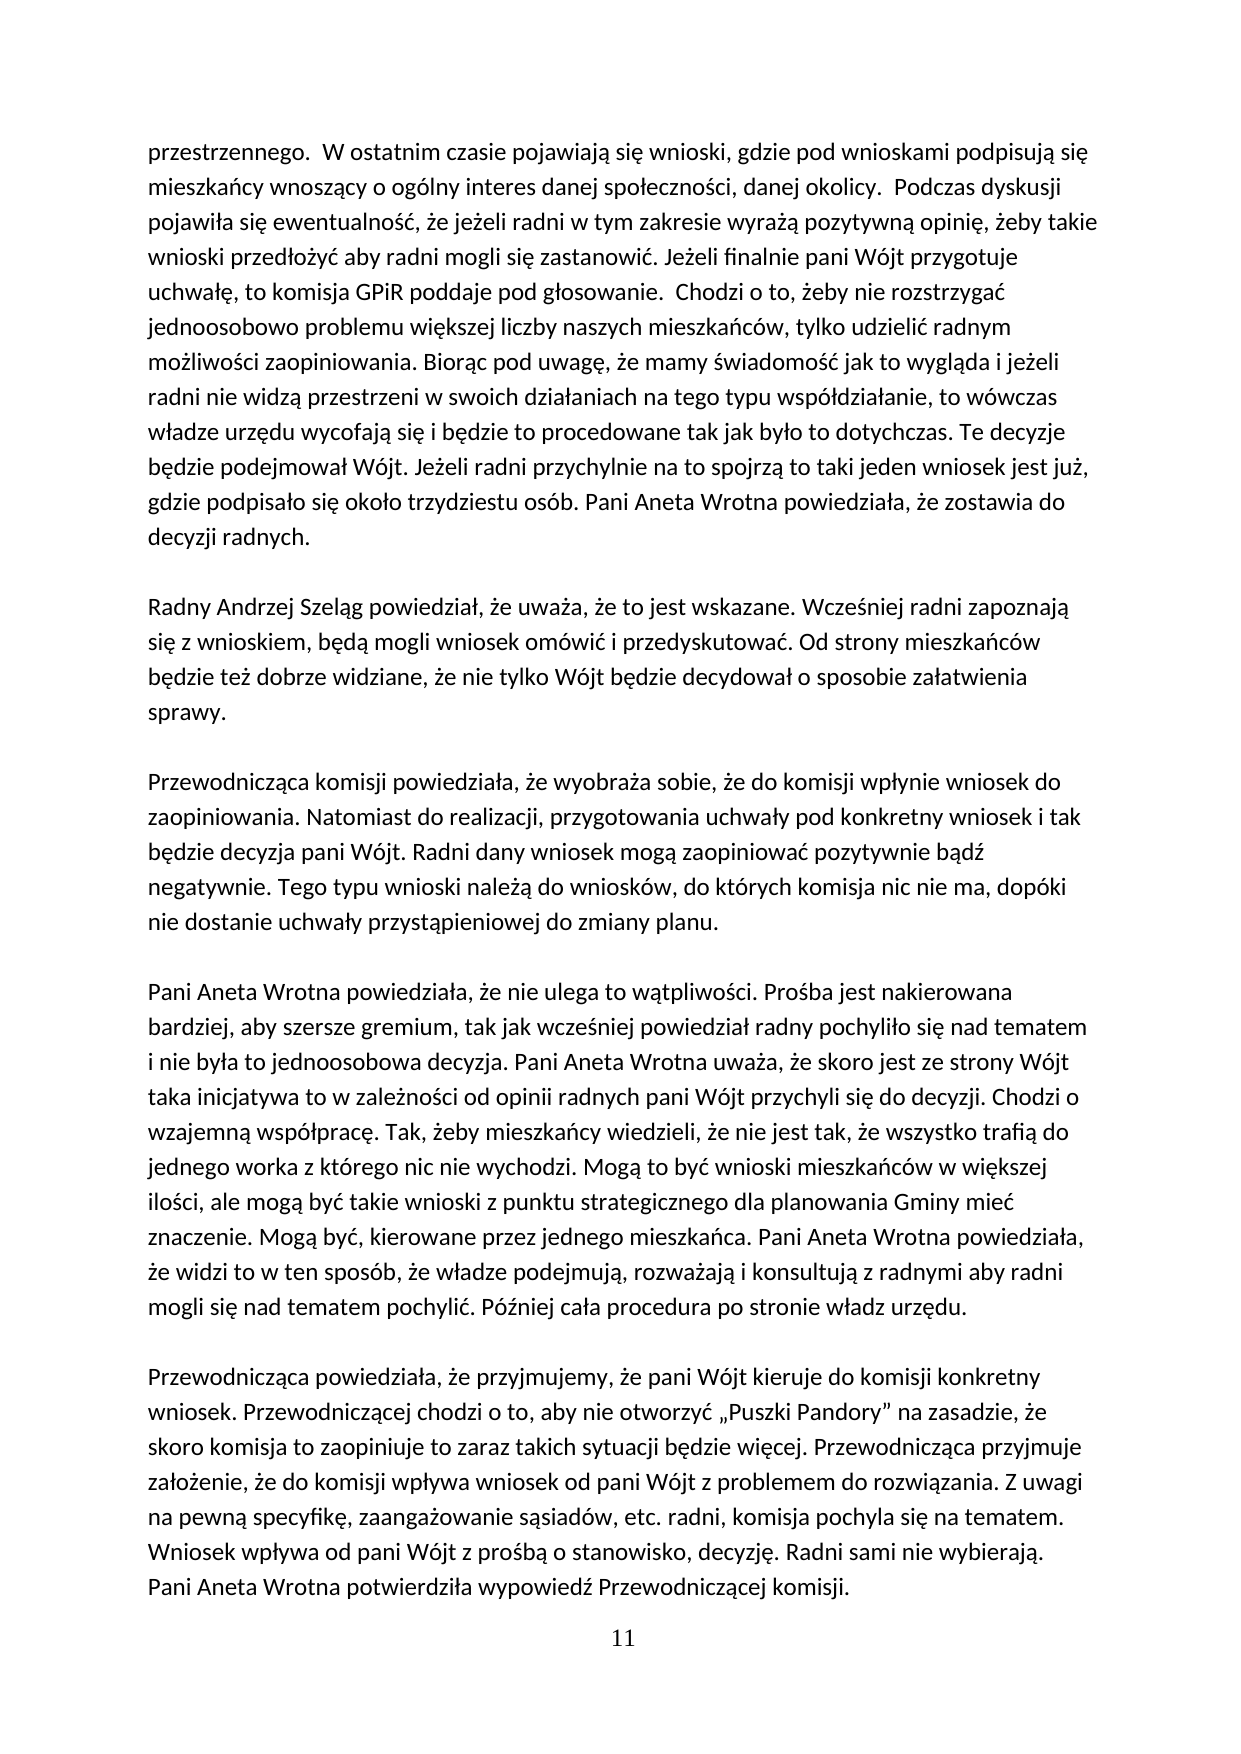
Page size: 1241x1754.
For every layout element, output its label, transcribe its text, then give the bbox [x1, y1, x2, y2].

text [148, 136, 1098, 551]
text Przewodnicząca powiedziała, że przyjmujemy, że pani Wójt kieruje do komisji konkretny wniosek. Przewodniczącej chodzi o to, aby nie otworzyć „Puszki Pandory” na zasadzie, że skoro komisja to zaopiniuje to zaraz takich sytuacji będzie więcej. Przewodnicząca przyjmuje założenie, że do komisji wpływa wniosek od pani Wójt z problemem do rozwiązania. Z uwagi na pewną specyfikę, zaangażowanie sąsiadów, etc. radni, komisja pochyla się na tematem. Wniosek wpływa od pani Wójt z prośbą o stanowisko, decyzję. Radni sami nie wybierają. [148, 1361, 1098, 1566]
text Pani Aneta Wrotna potwierdziła wypowiedź Przewodniczącej komisji. [148, 1571, 1098, 1601]
text Pani Aneta Wrotna powiedziała, że nie ulega to wątpliwości. Prośba jest nakierowana bardziej, aby szersze gremium, tak jak wcześniej powiedział radny pochyliło się nad tematem i nie była to jednoosobowa decyzja. Pani Aneta Wrotna uważa, że skoro jest ze strony Wójt taka inicjatywa to w zależności od opinii radnych pani Wójt przychyli się do decyzji. Chodzi o wzajemną współpracę. Tak, żeby mieszkańcy wiedzieli, że nie jest tak, że wszystko trafią do jednego worka z którego nic nie wychodzi. Mogą to być wnioski mieszkańców w większej ilości, ale mogą być takie wnioski z punktu strategicznego dla planowania Gminy mieć znaczenie. Mogą być, kierowane przez jednego mieszkańca. Pani Aneta Wrotna powiedziała, że widzi to w ten sposób, że władze podejmują, rozważają i konsultują z radnymi aby radni mogli się nad tematem pochylić. Później cała procedura po stronie władz urzędu. [148, 976, 1098, 1321]
text Radny Andrzej Szeląg powiedział, że uważa, że to jest wskazane. Wcześniej radni zapoznają się z wnioskiem, będą mogli wniosek omówić i przedyskutować. Od strony mieszkańców będzie też dobrze widziane, że nie tylko Wójt będzie decydował o sposobie załatwienia sprawy. [148, 591, 1098, 726]
text Przewodnicząca komisji powiedziała, że wyobraża sobie, że do komisji wpłynie wniosek do zaopiniowania. Natomiast do realizacji, przygotowania uchwały pod konkretny wniosek i tak będzie decyzja pani Wójt. Radni dany wniosek mogą zaopiniować pozytywnie bądź negatywnie. Tego typu wnioski należą do wniosków, do których komisja nic nie ma, dopóki nie dostanie uchwały przystąpieniowej do zmiany planu. [148, 766, 1098, 936]
